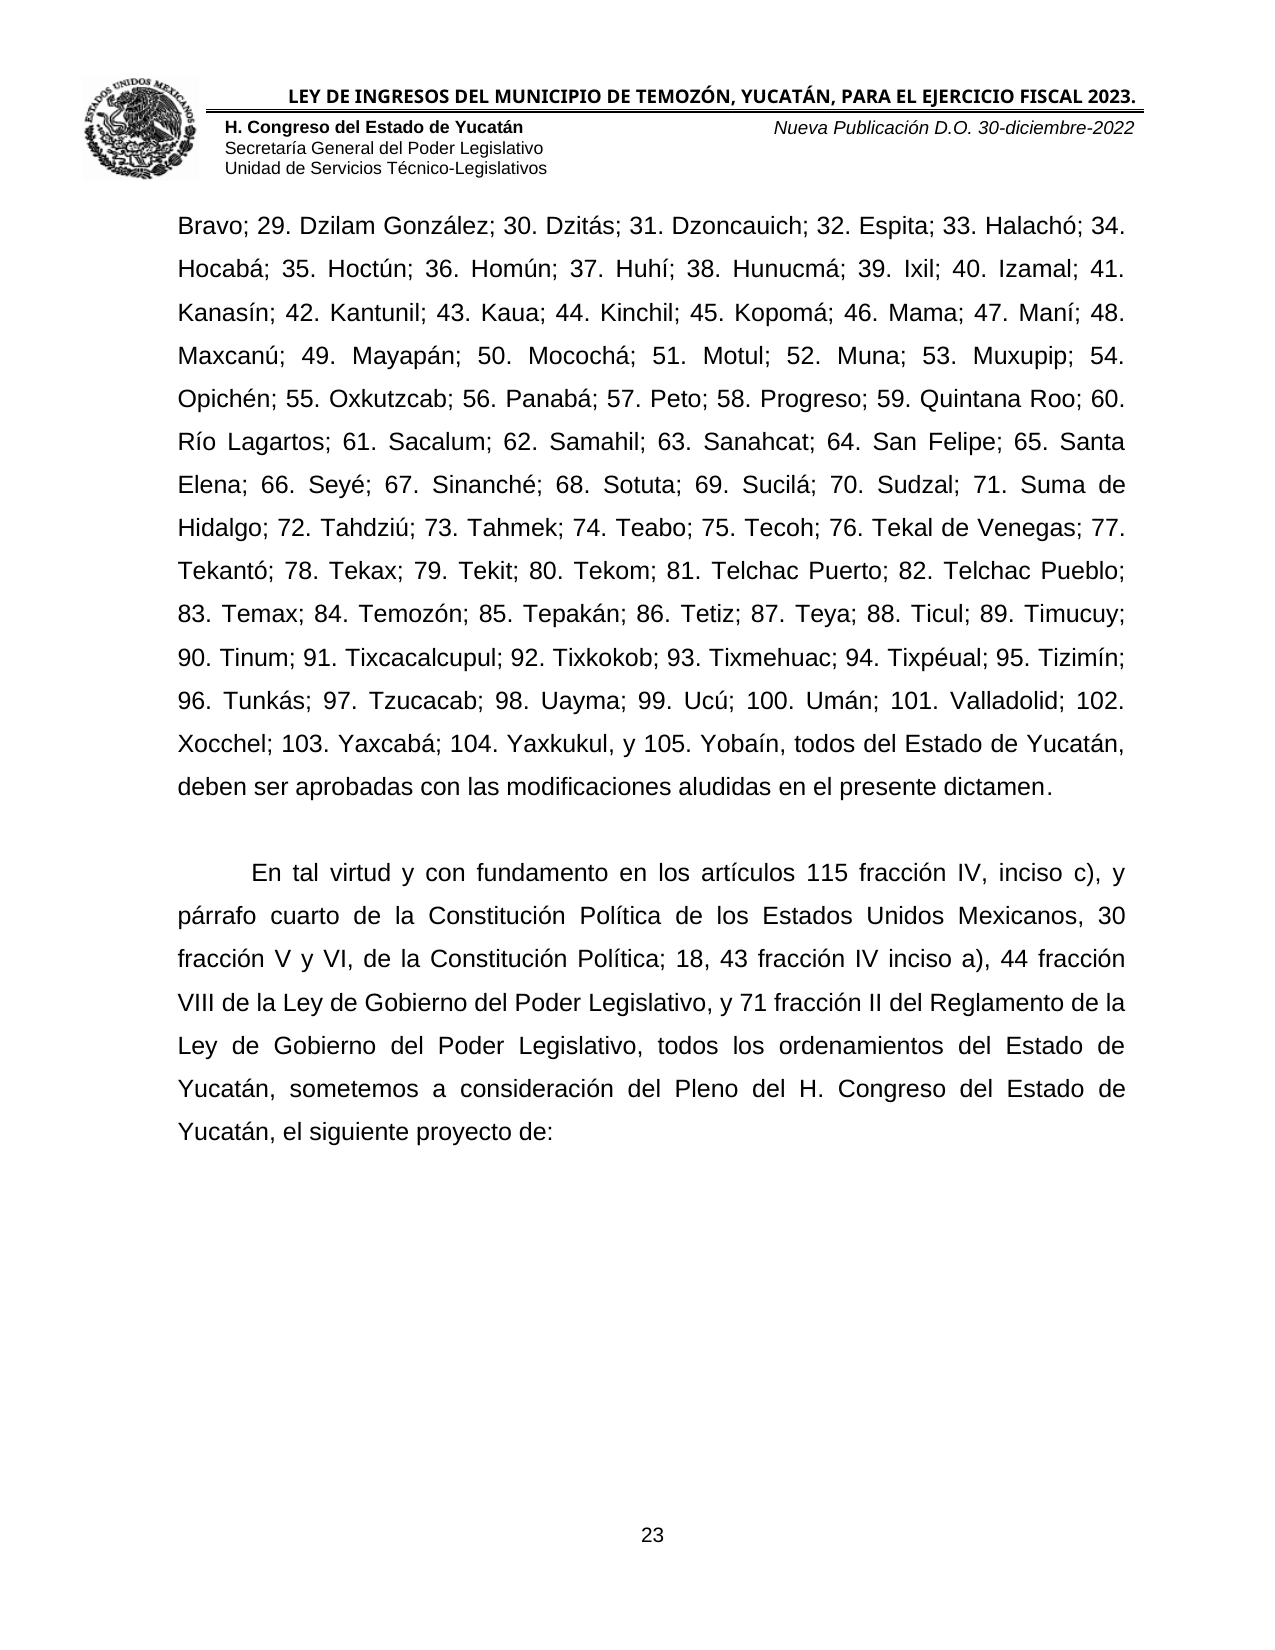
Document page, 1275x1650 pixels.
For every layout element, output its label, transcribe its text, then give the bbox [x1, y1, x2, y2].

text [177, 211, 1127, 801]
text En tal virtud y con fundamento en los artículos 115 fracción IV, inciso c), y párrafo cuarto de de los Estados Unidos Mexicanos, 30 fracción V y VI, de ; 18, 43 fracción IV inciso a), 44 fracción VIII de la Ley de Gobierno del Poder Legislativo, y 71 fracción II del Reglamento de la Ley de Gobierno del Poder Legislativo, todos los ordenamientos del Estado de Yucatán, sometemos a consideración del Pleno del H. Congreso del Estado de Yucatán, el siguiente proyecto de: [177, 858, 1127, 1146]
